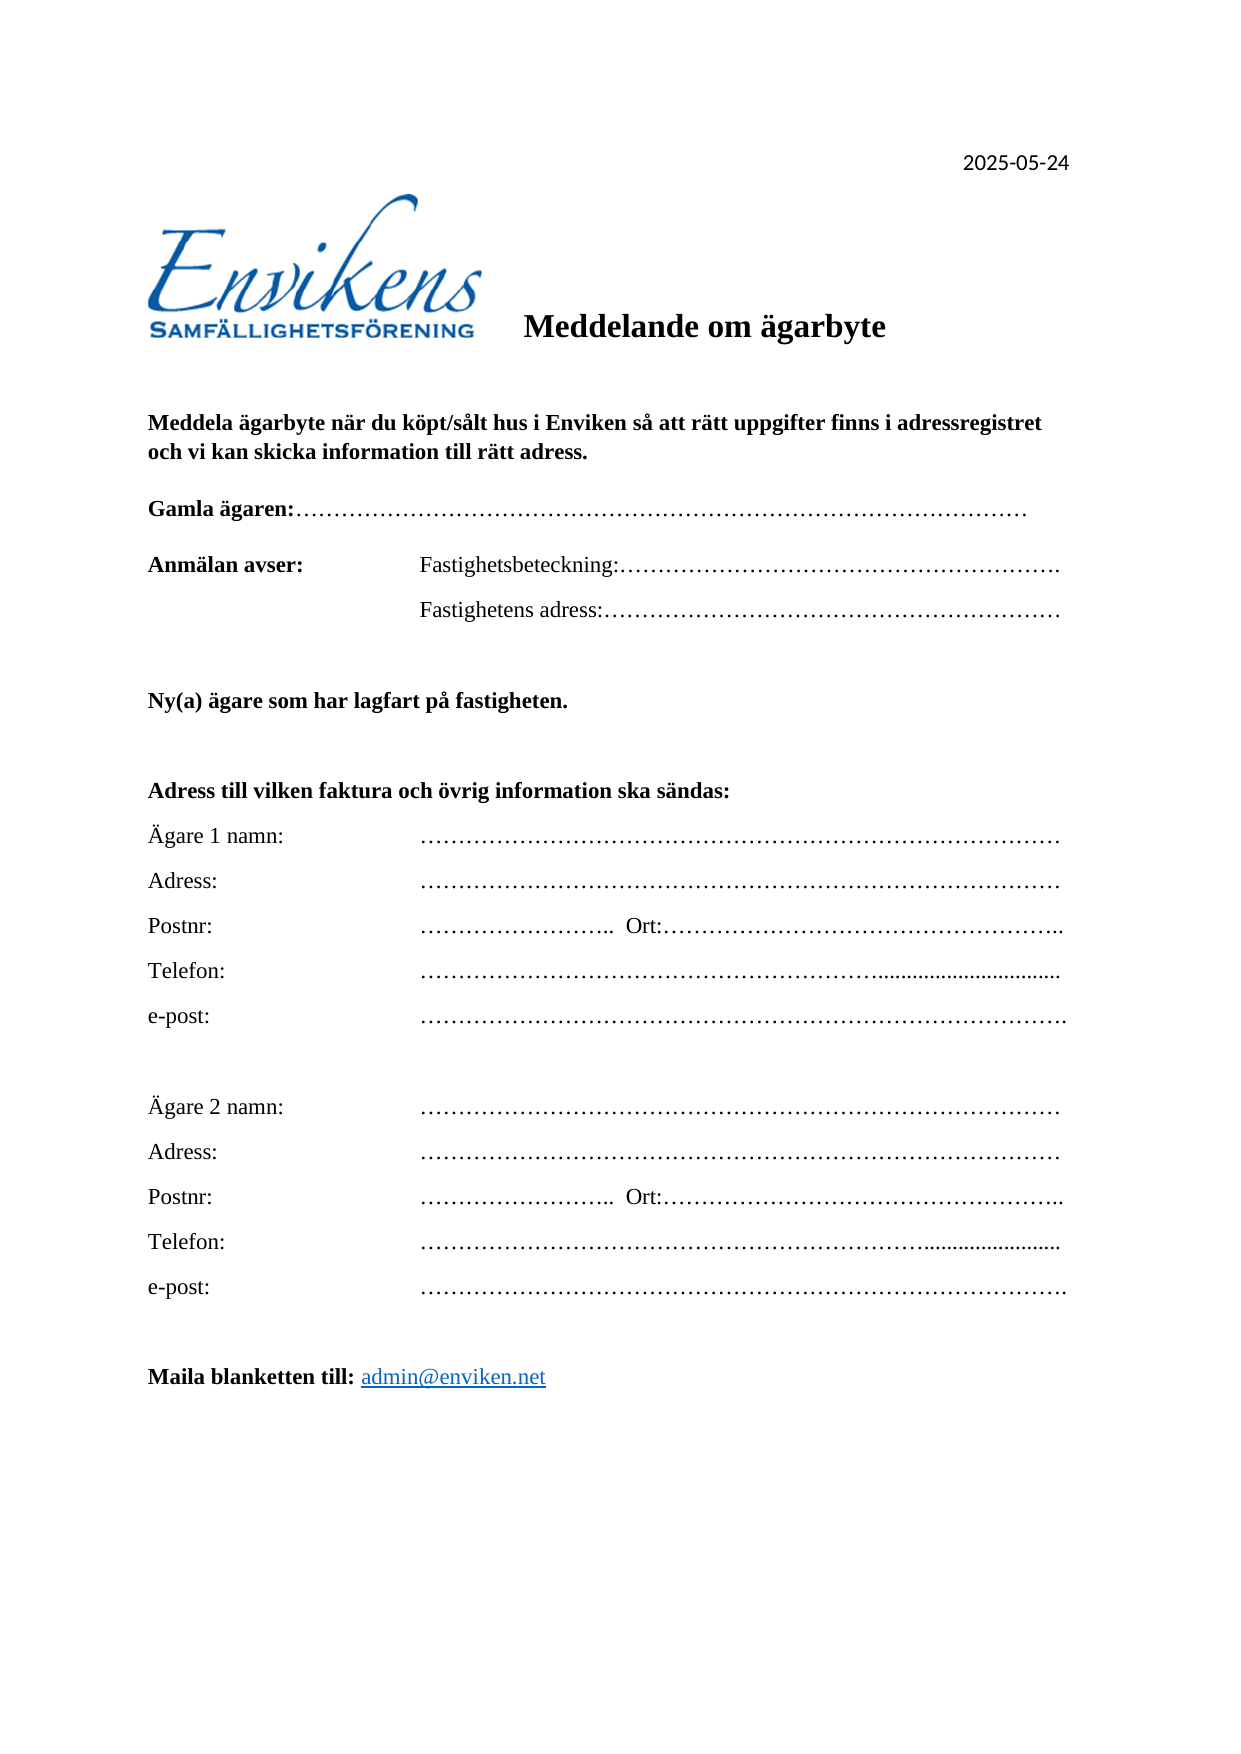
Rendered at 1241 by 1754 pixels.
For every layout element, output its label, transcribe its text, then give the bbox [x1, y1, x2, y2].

text Adress: ………………………………………………………………………… [148, 1138, 1093, 1164]
text Maila blanketten till: admin@enviken.net [148, 1363, 1093, 1390]
text Telefon: …………………………………………………………........................ [148, 1228, 1093, 1254]
text Postnr: …………………….. Ort:…………………………………………….. [148, 1183, 1093, 1209]
text Gamla ägaren:…………………………………………………………………………………… [148, 494, 1093, 521]
text Ägare 1 namn: ………………………………………………………………………… [148, 822, 1093, 848]
text Meddela ägarbyte när du köpt/sålt hus i Enviken så att rätt uppgifter finns i adressregistret [148, 409, 1093, 436]
text Anmälan avser: Fastighetsbeteckning:…………………………………………………. [148, 551, 1093, 578]
text e-post: …………………………………………………………………………. [148, 1273, 1093, 1299]
text Ägare 2 namn: ………………………………………………………………………… [148, 1093, 1093, 1119]
picture [147, 194, 482, 338]
text 2025-05-24 [148, 148, 1093, 176]
text och vi kan skicka information till rätt adress. [148, 438, 1093, 464]
text Ny(a) ägare som har lagfart på fastigheten. [148, 687, 1093, 713]
text Fastighetens adress:…………………………………………………… [148, 597, 1093, 623]
text e-post: …………………………………………………………………………. [148, 1002, 1093, 1029]
text Adress: ………………………………………………………………………… [148, 867, 1093, 893]
text Adress till vilken faktura och övrig information ska sändas: [148, 777, 1093, 803]
text Postnr: …………………….. Ort:…………………………………………….. [148, 912, 1093, 939]
text Telefon: ……………………………………………………................................ [148, 957, 1093, 984]
